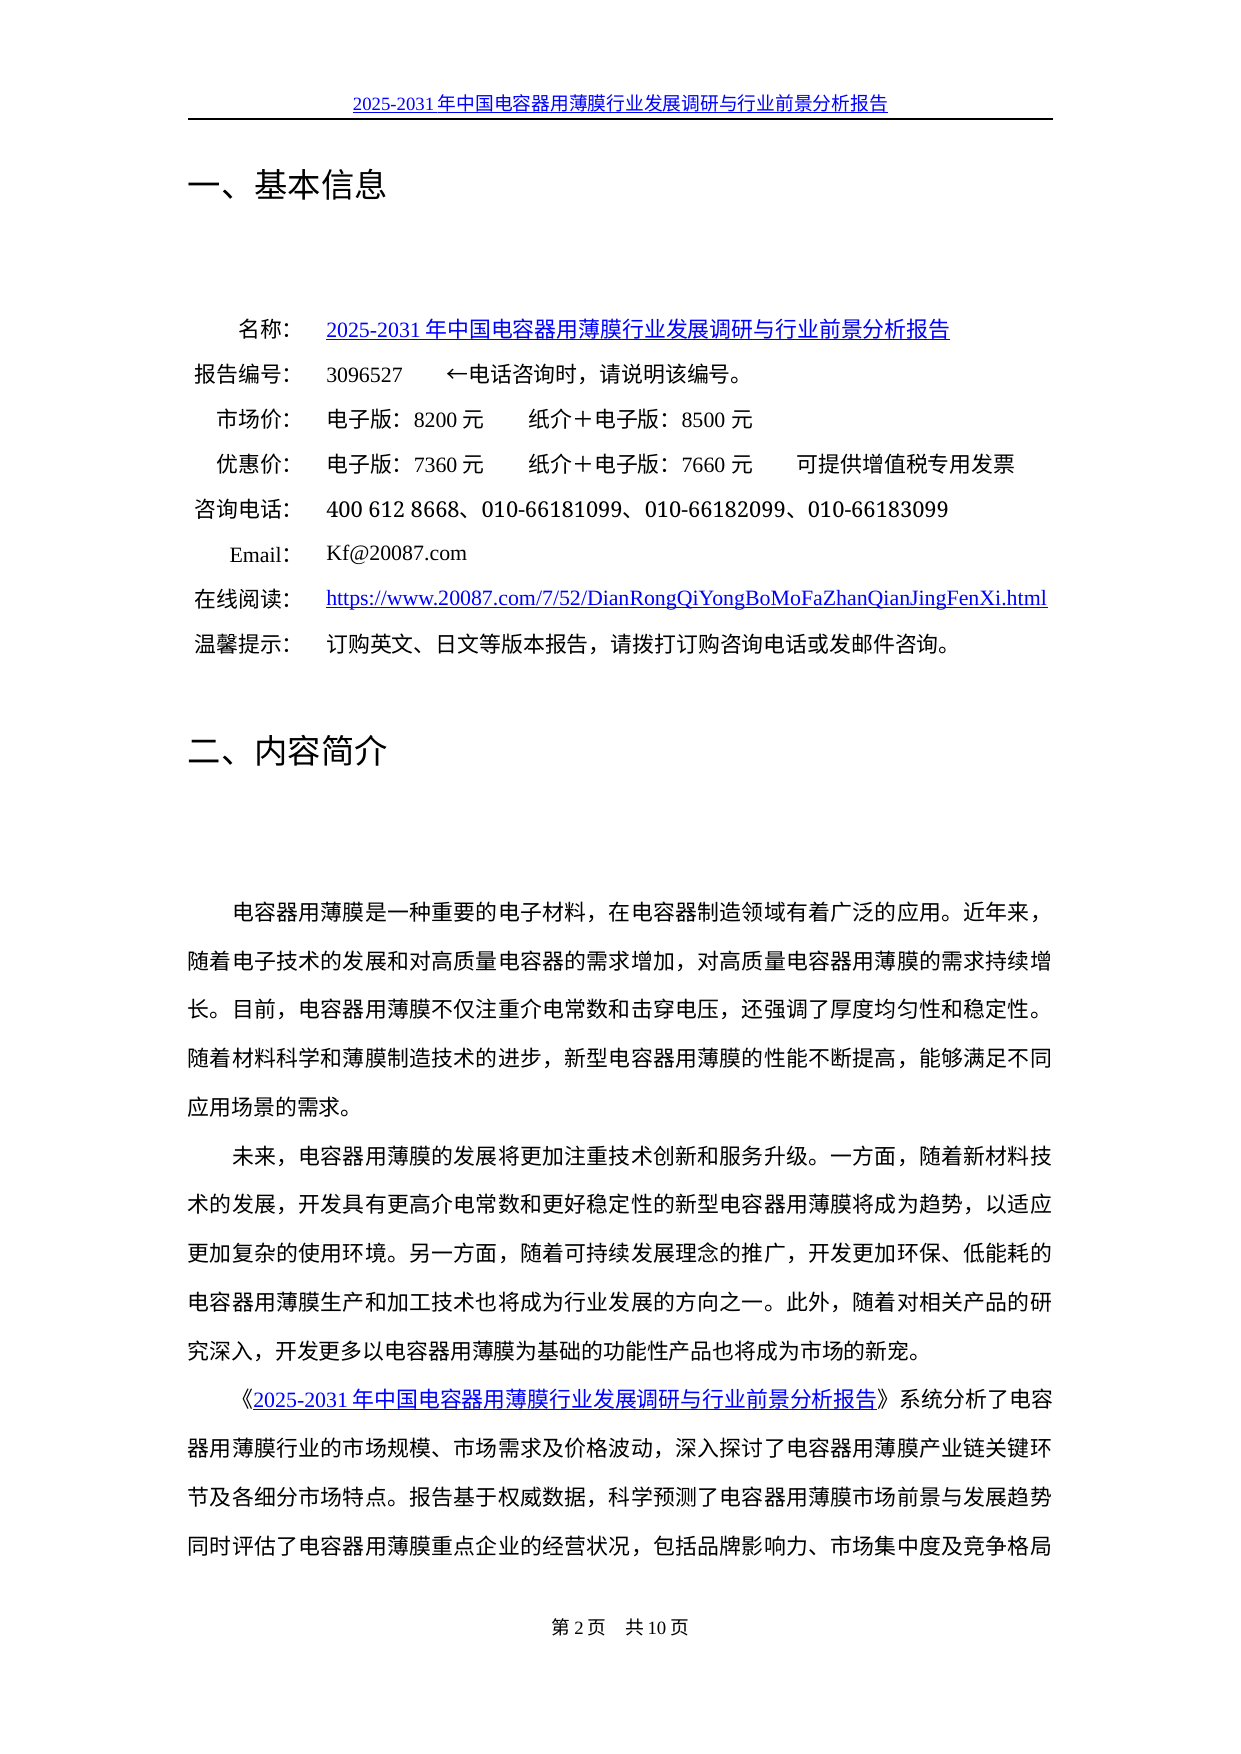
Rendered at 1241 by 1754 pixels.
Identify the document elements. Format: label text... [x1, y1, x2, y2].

table_cell 电子版：8200 元 纸介＋电子版：8500 元 [315, 402, 1073, 447]
title 一、基本信息 [187, 150, 1053, 215]
table_cell 3096527 ←电话咨询时，请说明该编号。 [315, 357, 1073, 402]
table_cell 报告编号： [167, 357, 315, 402]
table_cell [315, 582, 1073, 627]
title 二、内容简介 [187, 717, 1053, 782]
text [187, 894, 1053, 1561]
table_cell 咨询电话： [167, 492, 315, 537]
table_cell Kf@20087.com [315, 537, 1073, 582]
table_header 名称： [167, 312, 315, 357]
table_cell 订购英文、日文等版本报告，请拨打订购咨询电话或发邮件咨询。 [315, 627, 1073, 672]
table_cell Email： [167, 537, 315, 582]
table_cell 400 612 8668、010-66181099、010-66182099、010-66183099 [315, 492, 1073, 537]
table_cell 电子版：7360 元 纸介＋电子版：7660 元 可提供增值税专用发票 [315, 447, 1073, 492]
table_cell 在线阅读： [167, 582, 315, 627]
table_cell 温馨提示： [167, 627, 315, 672]
table_cell 优惠价： [167, 447, 315, 492]
table_header 2025-2031年中国电容器用薄膜行业发展调研与行业前景分析报告 [315, 312, 1073, 357]
table_cell 市场价： [167, 402, 315, 447]
